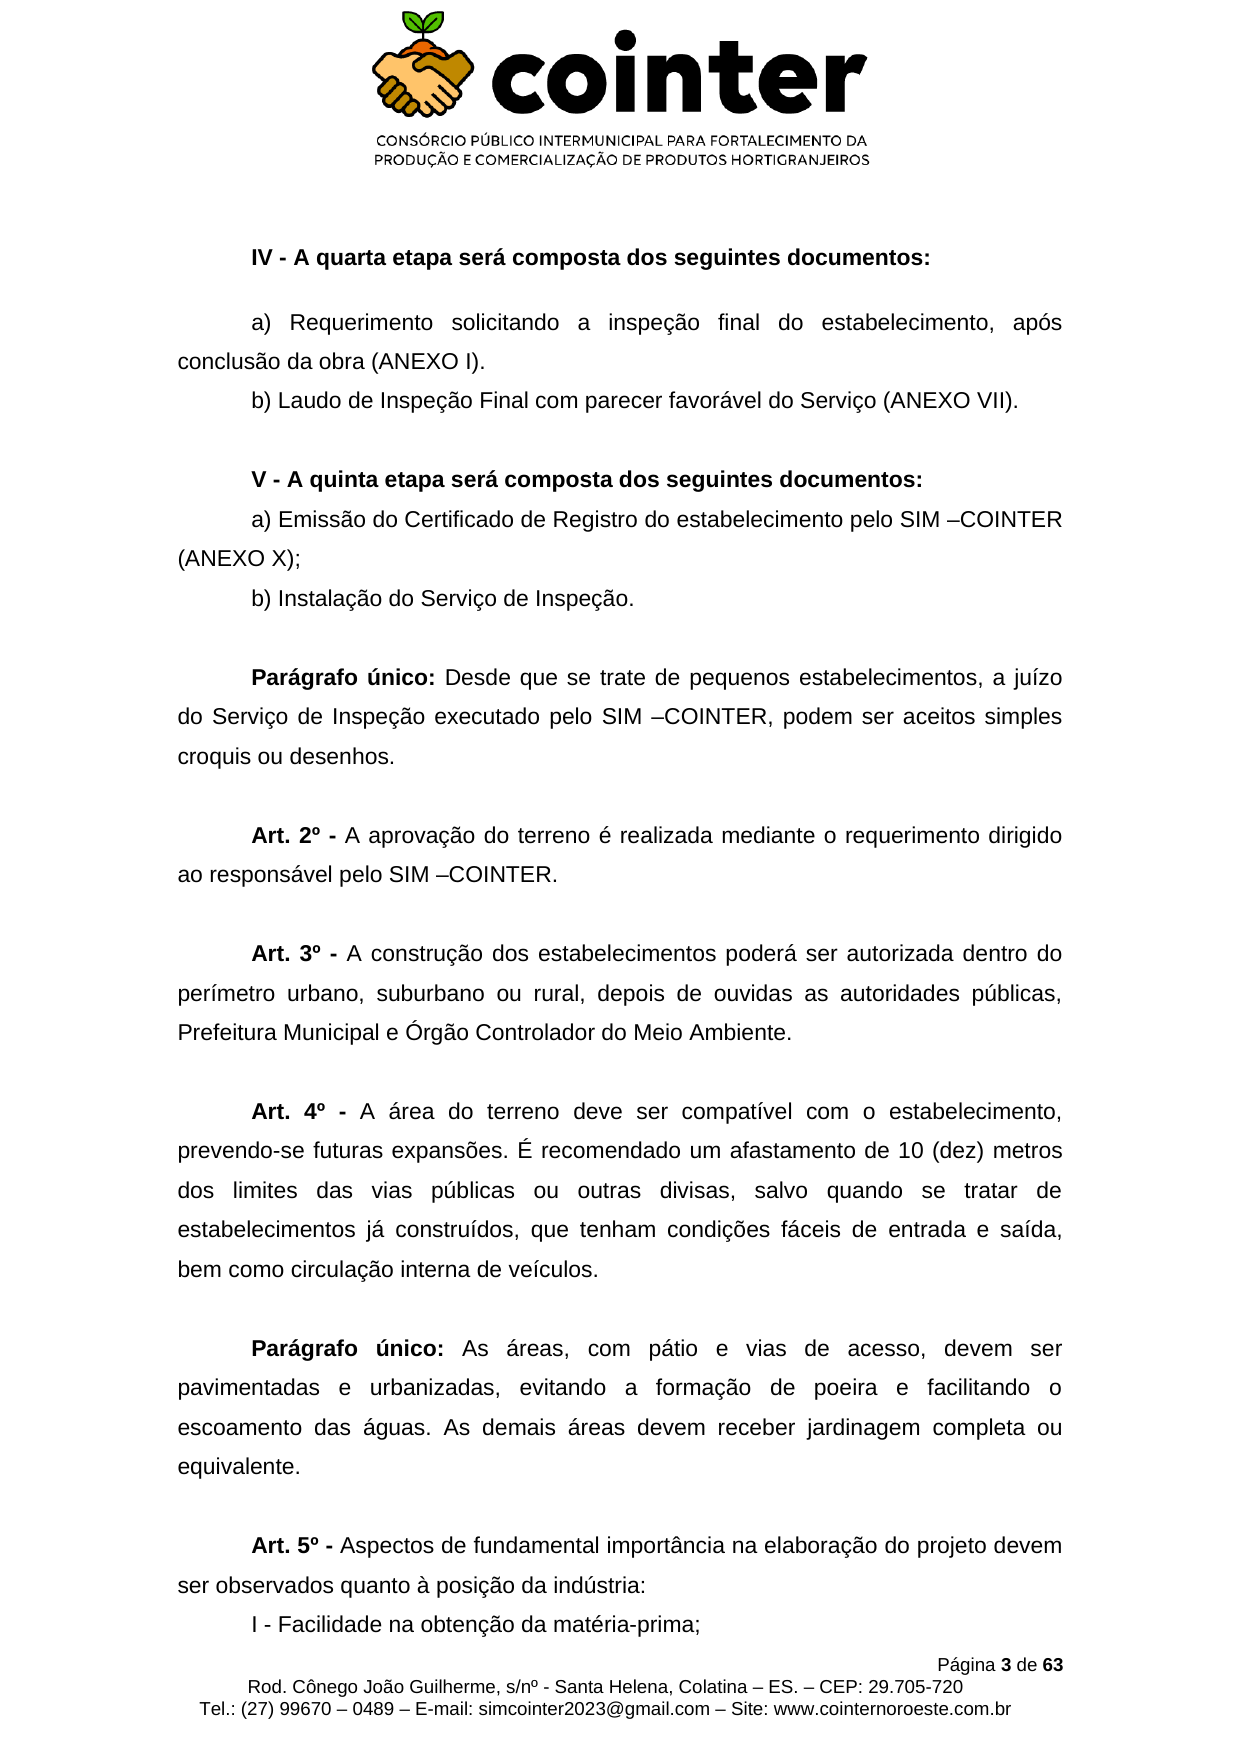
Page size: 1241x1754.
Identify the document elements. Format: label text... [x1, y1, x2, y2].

text IV - A quarta etapa será composta dos seguintes documentos: [251, 244, 1063, 270]
text Parágrafo único: As áreas, com pátio e vias de acesso, devem ser pavimentadas e urbanizadas, evitando a formação de poeira e facilitando o escoamento das águas. As demais áreas devem receber jardinagem completa ou equivalente. [177, 1335, 1063, 1480]
picture [362, 0, 878, 180]
text b) Laudo de Inspeção Final com parecer favorável do Serviço (ANEXO VII). [177, 387, 1063, 414]
text Art. 4º - A área do terreno deve ser compatível com o estabelecimento, prevendo-se futuras expansões. É recomendado um afastamento de 10 (dez) metros dos limites das vias públicas ou outras divisas, salvo quando se tratar de estabelecimentos já construídos, que tenham condições fáceis de entrada e saída, bem como circulação interna de veículos. [177, 1098, 1063, 1282]
text a) Requerimento solicitando a inspeção final do estabelecimento, após conclusão da obra (ANEXO I). [177, 308, 1063, 374]
text Art. 2º - A aprovação do terreno é realizada mediante o requerimento dirigido ao responsável pelo SIM –COINTER. [177, 822, 1063, 887]
text b) Instalação do Serviço de Inspeção. [177, 585, 1063, 611]
text I - Facilidade na obtenção da matéria-prima; [177, 1611, 1063, 1638]
text Parágrafo único: Desde que se trate de pequenos estabelecimentos, a juízo do Serviço de Inspeção executado pelo SIM –COINTER, podem ser aceitos simples croquis ou desenhos. [177, 664, 1063, 769]
text Art. 3º - A construção dos estabelecimentos poderá ser autorizada dentro do perímetro urbano, suburbano ou rural, depois de ouvidas as autoridades públicas, Prefeitura Municipal e Órgão Controlador do Meio Ambiente. [177, 940, 1063, 1045]
text Art. 5º - Aspectos de fundamental importância na elaboração do projeto devem ser observados quanto à posição da indústria: [177, 1532, 1063, 1598]
text a) Emissão do Certificado de Registro do estabelecimento pelo SIM –COINTER (ANEXO X); [177, 506, 1063, 572]
text V - A quinta etapa será composta dos seguintes documentos: [177, 466, 1063, 493]
